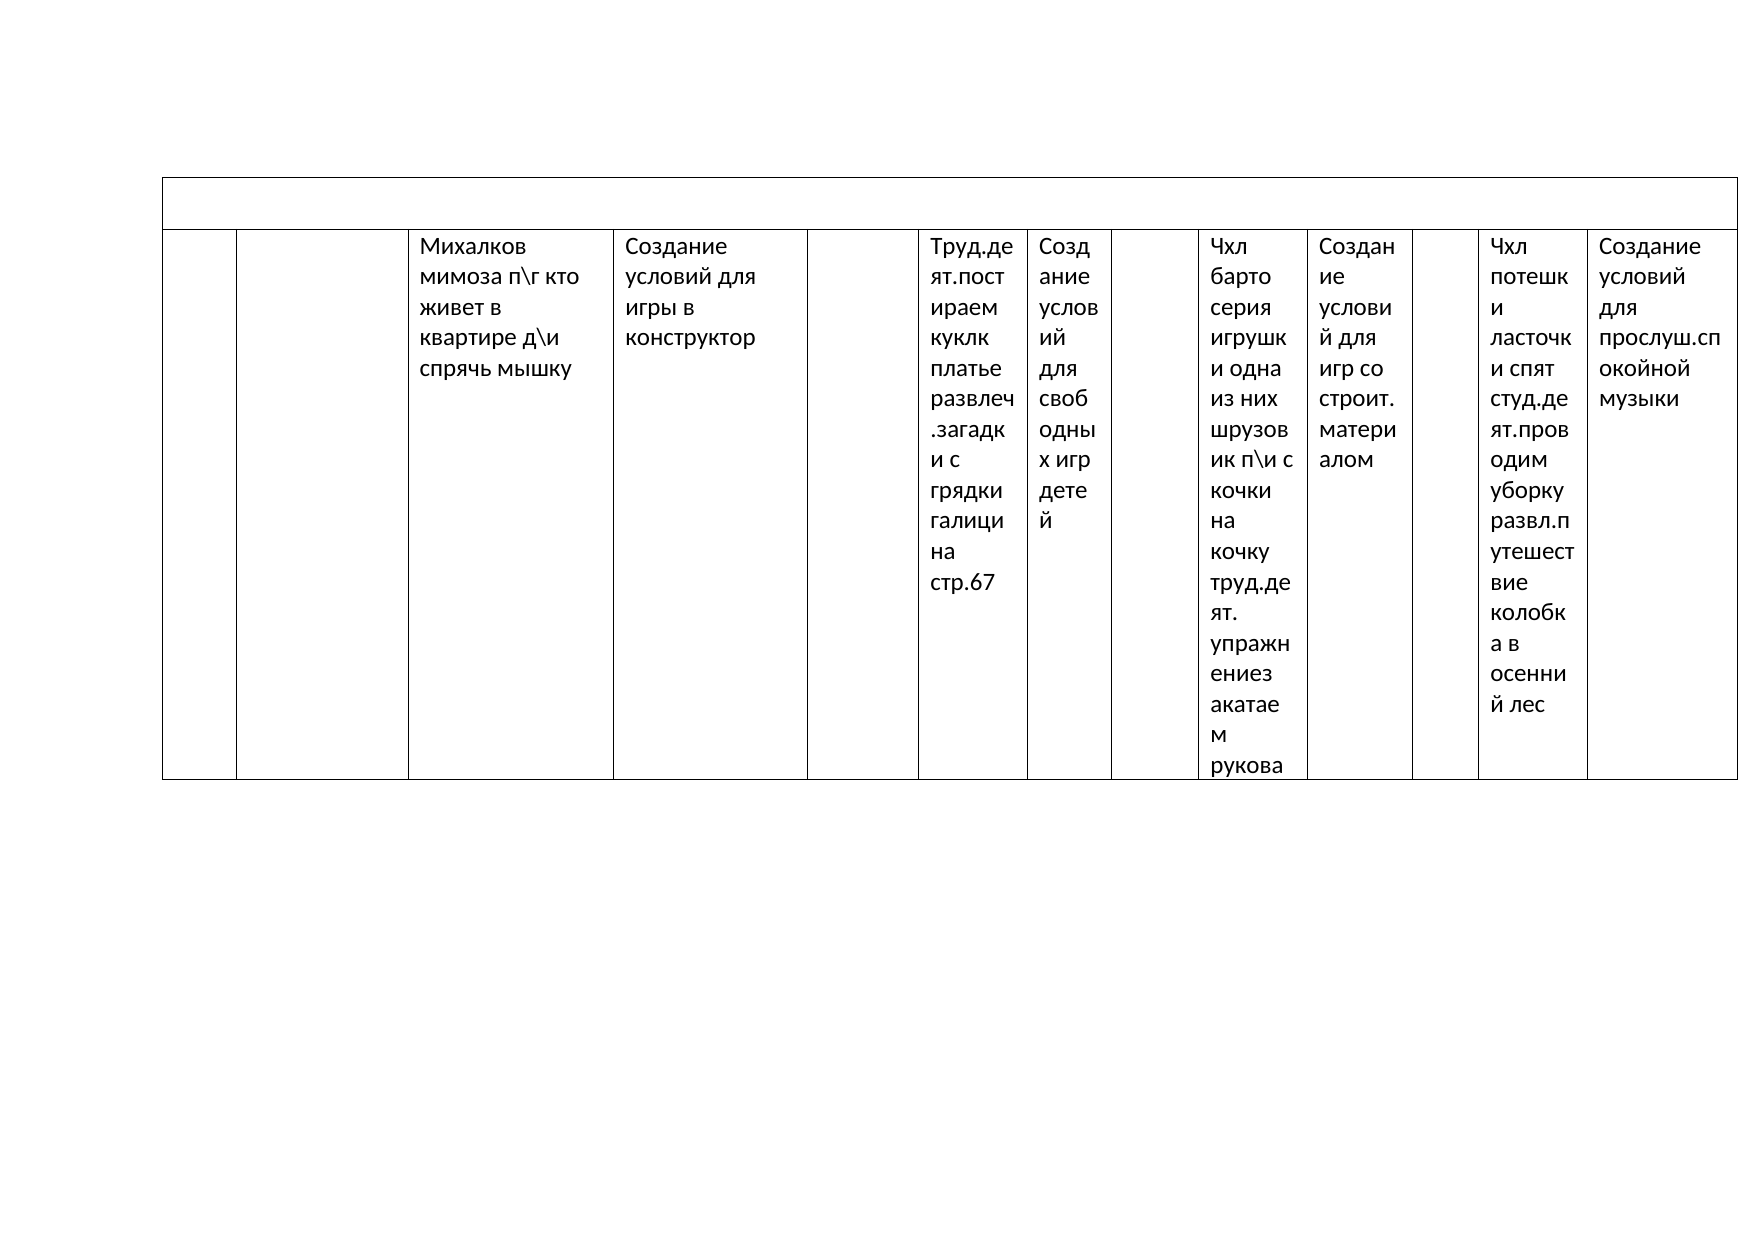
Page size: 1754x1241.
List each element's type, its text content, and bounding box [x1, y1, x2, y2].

table_cell Труд.деят.постираем куклк платье развлеч.загадки с грядки галицина стр.67 [919, 230, 1027, 779]
table_cell Михалков мимоза п\г кто живет в квартире д\и спрячь мышку [409, 230, 613, 779]
table_cell Чхл барто серия игрушки одна из них шрузовик п\и с кочки на кочку труд.деят. упражнениез акатаем рукова [1199, 230, 1307, 779]
table_cell [1413, 230, 1478, 779]
table_cell [163, 178, 1737, 229]
table_cell Создание условий для игр со строит.материалом [1308, 230, 1412, 779]
table_cell [237, 230, 408, 779]
table_cell Создание условий для прослуш.спокойной музыки [1588, 230, 1737, 779]
table_cell [1112, 230, 1198, 779]
table_cell [163, 230, 236, 779]
table_cell [808, 230, 918, 779]
table_cell Создание условий для свободных игр детей [1028, 230, 1111, 779]
table_cell Чхл потешки ласточки спят студ.деят.проводим уборку развл.путешествие колобка в осенний лес [1479, 230, 1587, 779]
table_cell Создание условий для игры в конструктор [614, 230, 807, 779]
